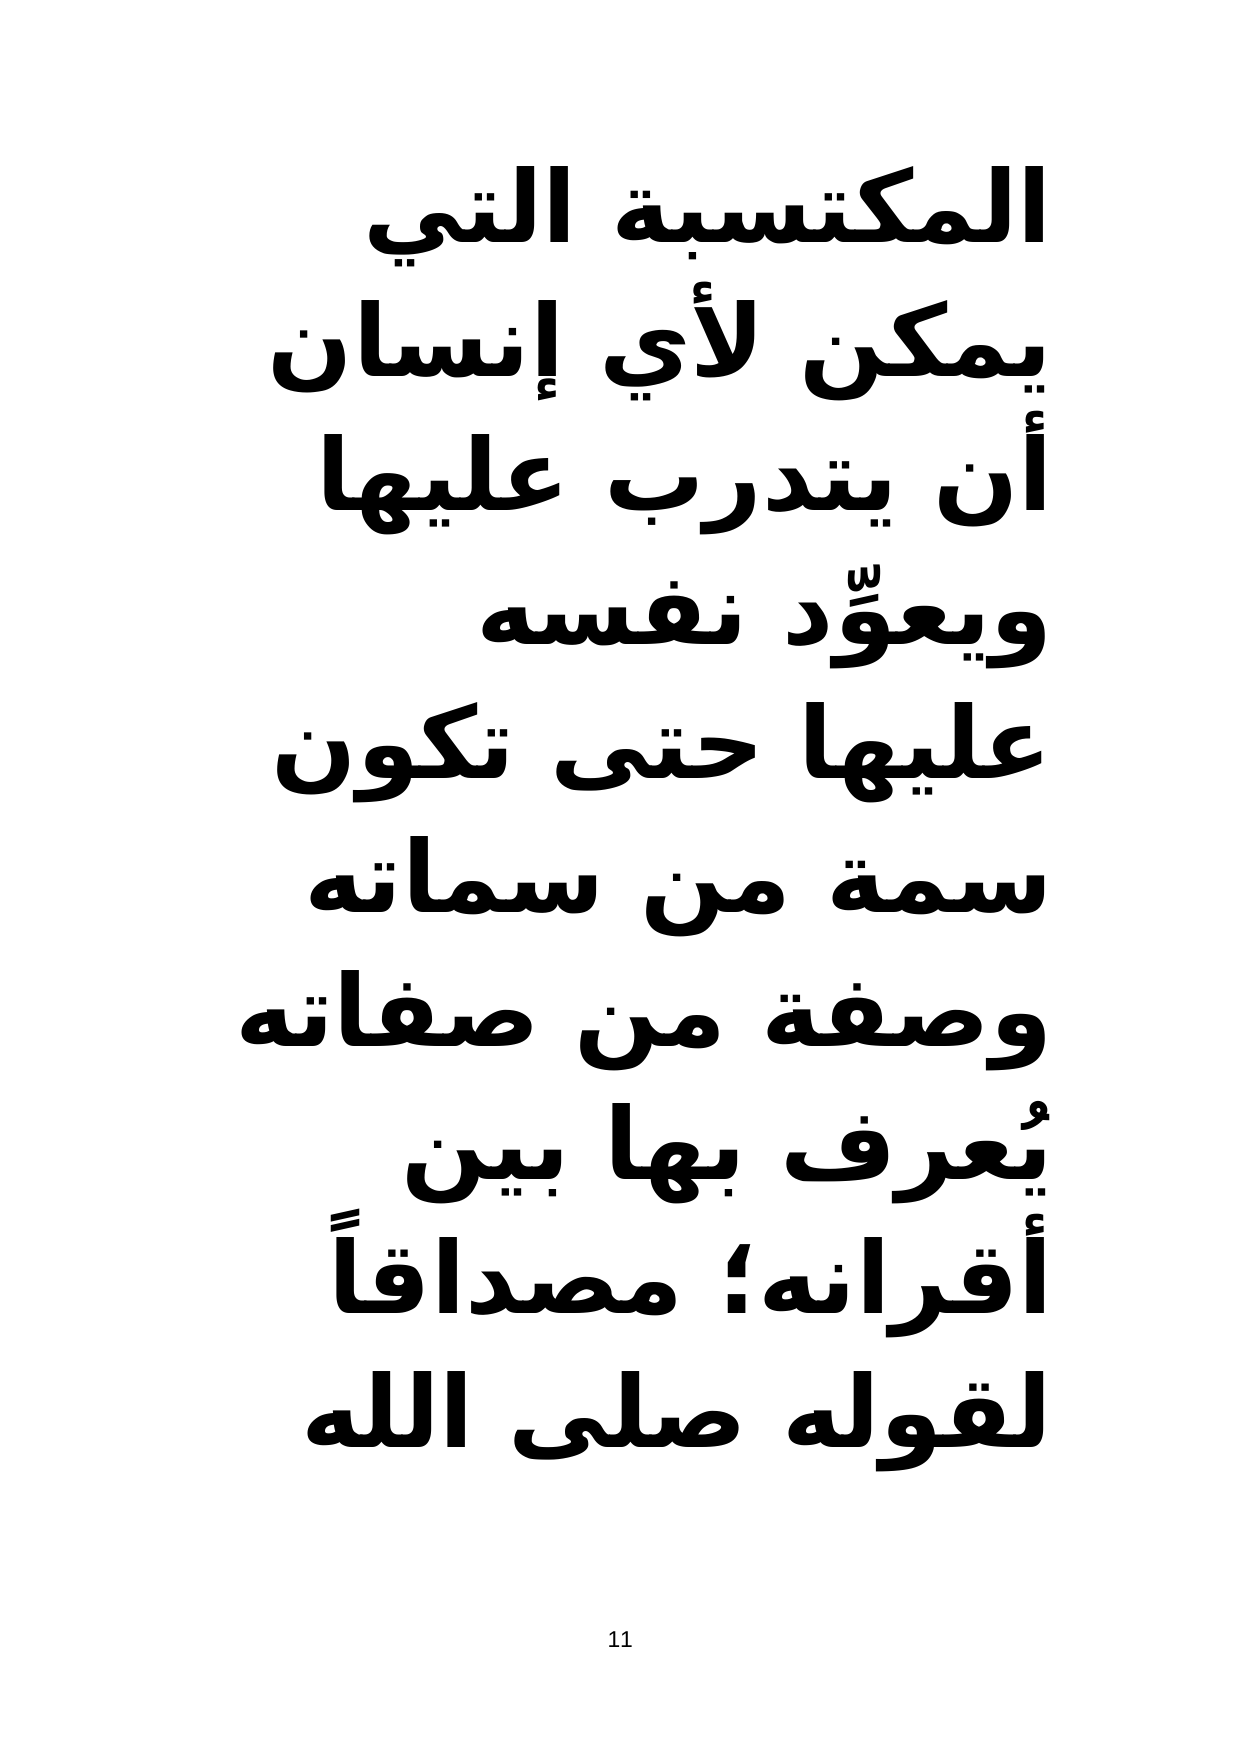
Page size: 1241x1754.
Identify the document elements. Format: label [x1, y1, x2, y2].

text [187, 150, 1053, 1471]
